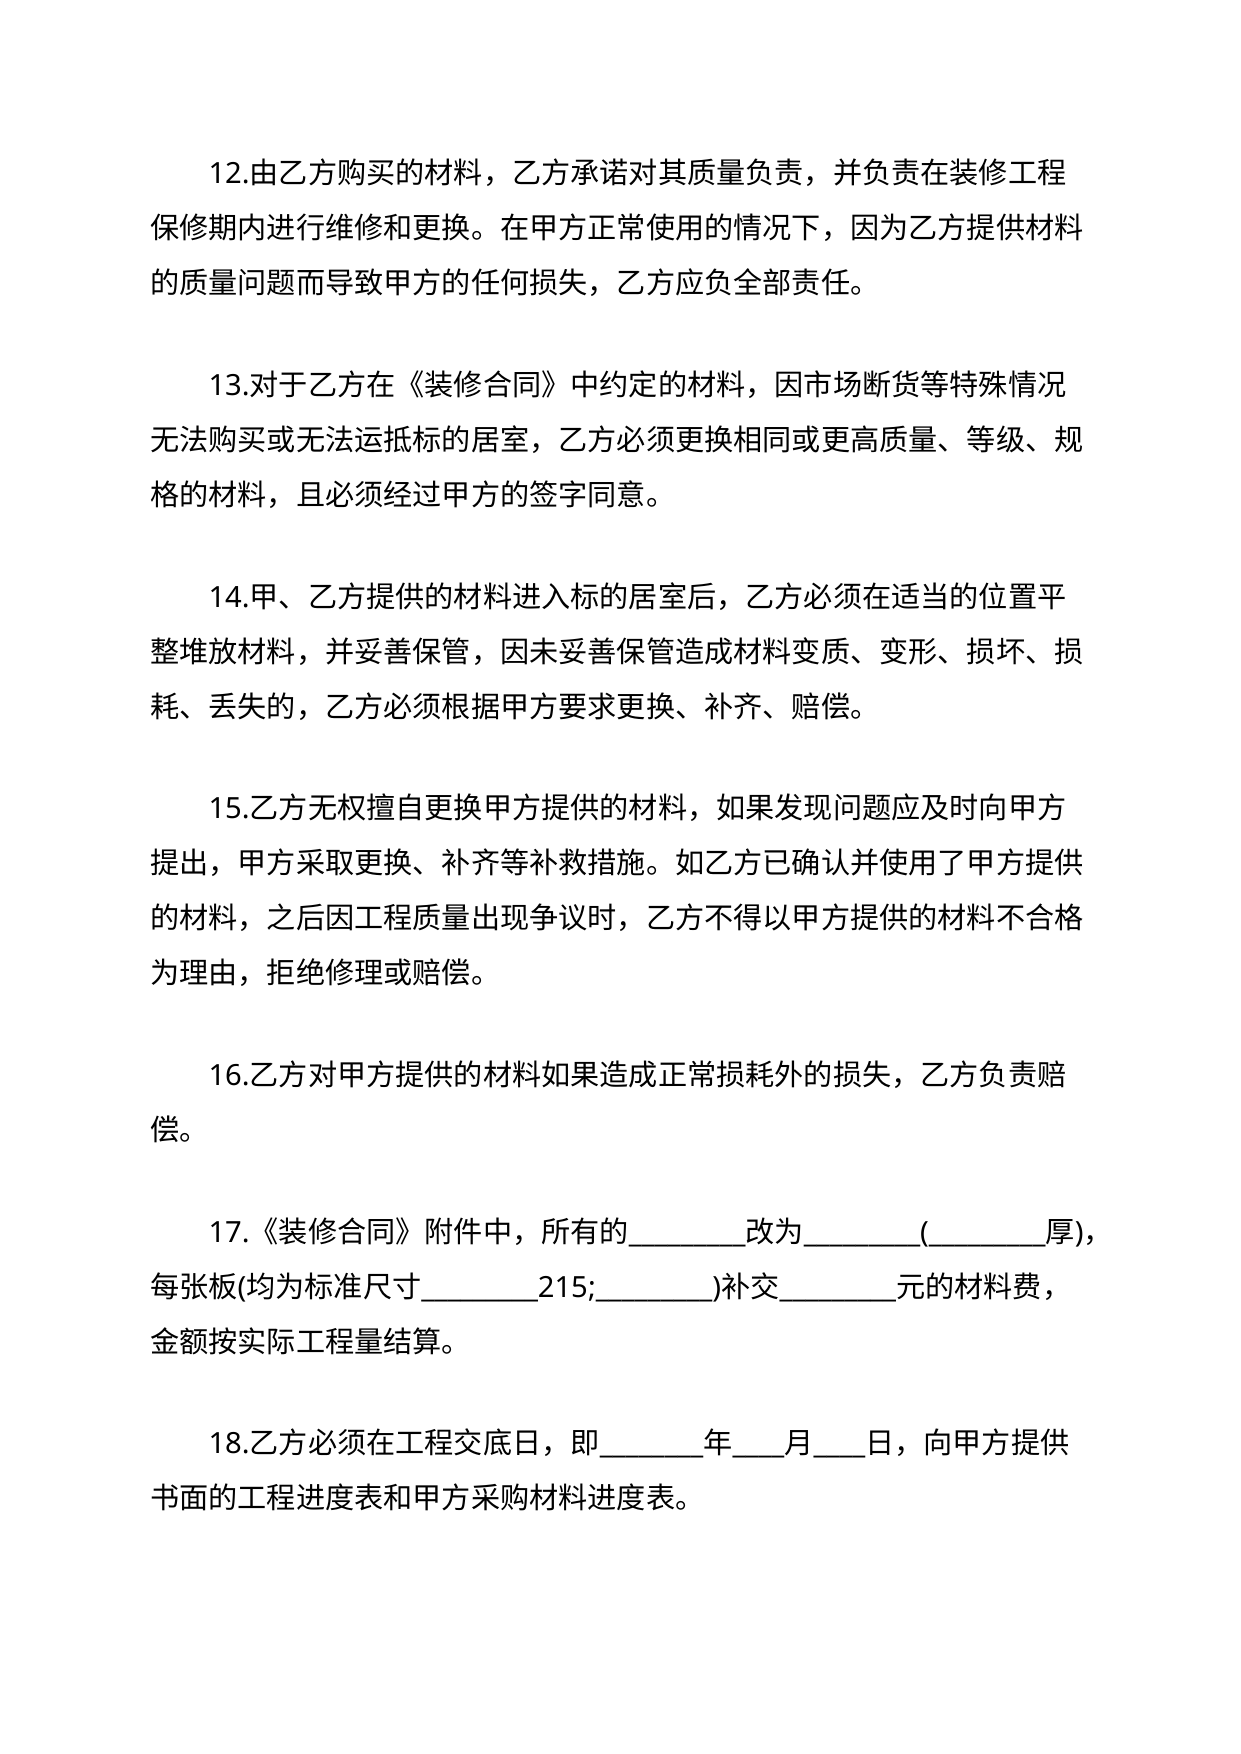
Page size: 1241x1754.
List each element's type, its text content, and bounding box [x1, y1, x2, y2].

text 15.乙方无权擅自更换甲方提供的材料，如果发现问题应及时向甲方提出，甲方采取更换、补齐等补救措施。如乙方已确认并使用了甲方提供的材料，之后因工程质量出现争议时，乙方不得以甲方提供的材料不合格为理由，拒绝修理或赔偿。 [150, 785, 1090, 992]
text 17.《装修合同》附件中，所有的_________改为_________(_________厚)，每张板(均为标准尺寸_________215;_________)补交_________元的材料费，金额按实际工程量结算。 [150, 1208, 1090, 1361]
text 12.由乙方购买的材料，乙方承诺对其质量负责，并负责在装修工程保修期内进行维修和更换。在甲方正常使用的情况下，因为乙方提供材料的质量问题而导致甲方的任何损失，乙方应负全部责任。 [150, 150, 1090, 302]
text 16.乙方对甲方提供的材料如果造成正常损耗外的损失，乙方负责赔偿。 [150, 1052, 1090, 1149]
text 13.对于乙方在《装修合同》中约定的材料，因市场断货等特殊情况无法购买或无法运抵标的居室，乙方必须更换相同或更高质量、等级、规格的材料，且必须经过甲方的签字同意。 [150, 362, 1090, 514]
text 18.乙方必须在工程交底日，即________年____月____日，向甲方提供书面的工程进度表和甲方采购材料进度表。 [150, 1420, 1090, 1517]
text 14.甲、乙方提供的材料进入标的居室后，乙方必须在适当的位置平整堆放材料，并妥善保管，因未妥善保管造成材料变质、变形、损坏、损耗、丢失的，乙方必须根据甲方要求更换、补齐、赔偿。 [150, 573, 1090, 726]
